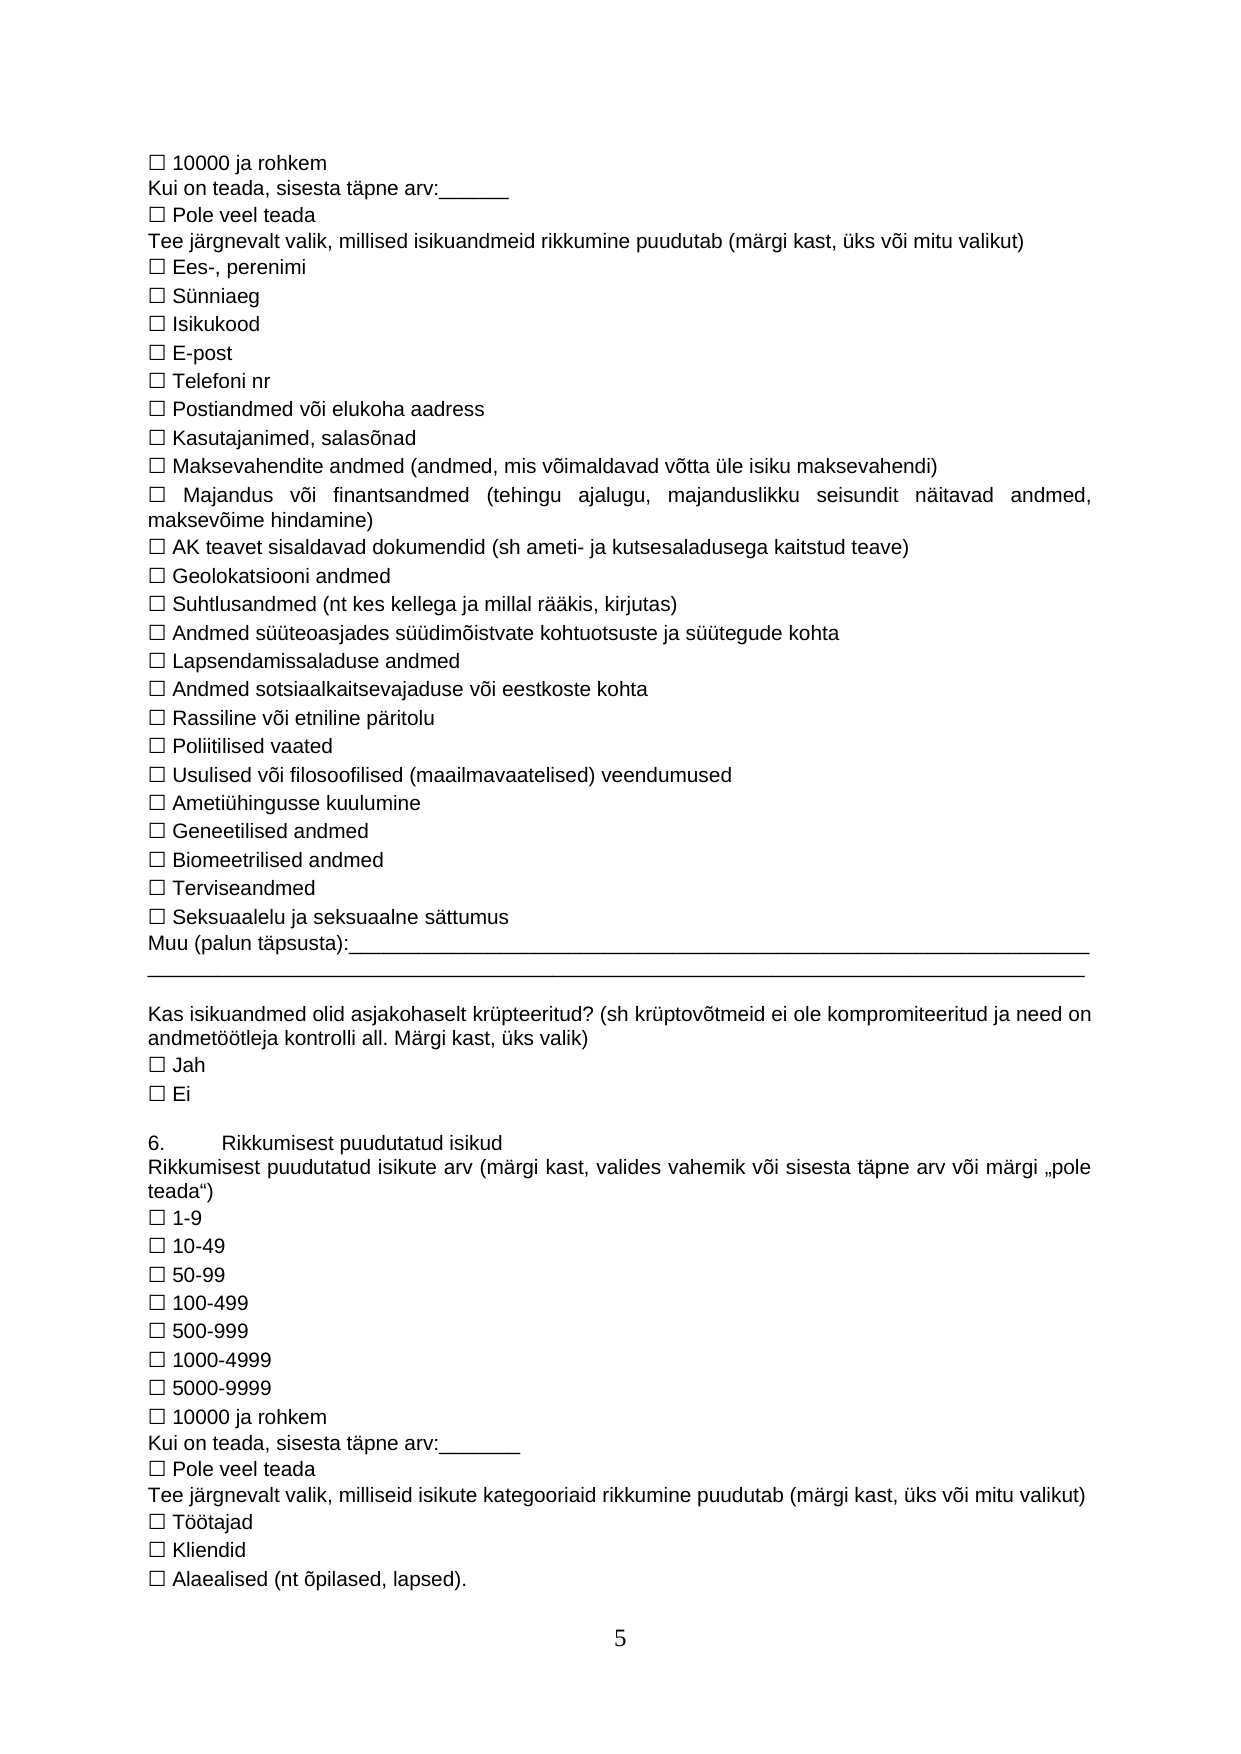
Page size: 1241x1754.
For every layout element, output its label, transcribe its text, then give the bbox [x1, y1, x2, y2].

text Geneetilised andmed [148, 817, 1093, 845]
text Kui on teada, sisesta täpne arv:_______ [148, 1430, 1093, 1454]
text Kliendid [148, 1535, 1093, 1564]
text Telefoni nr [148, 366, 1093, 394]
text Töötajad [148, 1507, 1093, 1535]
text 1-9 [148, 1203, 1093, 1231]
text Pole veel teada [148, 200, 1093, 228]
text Tee järgnevalt valik, millised isikuandmeid rikkumine puudutab (märgi kast, üks või mitu valikut) [148, 228, 1093, 252]
text 500-999 [148, 1317, 1093, 1345]
text 50-99 [148, 1260, 1093, 1288]
text Jah [148, 1050, 1093, 1079]
text 10000 ja rohkem [148, 148, 1093, 176]
text Rikkumisest puudutatud isikute arv (märgi kast, valides vahemik või sisesta täpne arv või märgi „pole teada“) [148, 1155, 1093, 1203]
text Sünniaeg [148, 281, 1093, 309]
text _________________________________________________________________________________ [148, 954, 1093, 978]
text 1000-4999 [148, 1345, 1093, 1373]
text Biomeetrilised andmed [148, 845, 1093, 873]
text Seksuaalelu ja seksuaalne sättumus [148, 902, 1093, 930]
text Geolokatsiooni andmed [148, 561, 1093, 589]
text E-post [148, 338, 1093, 366]
text Tee järgnevalt valik, milliseid isikute kategooriaid rikkumine puudutab (märgi kast, üks või mitu valikut) [148, 1483, 1093, 1507]
text Ees-, perenimi [148, 252, 1093, 281]
text 6. Rikkumisest puudutatud isikud [148, 1131, 1093, 1155]
text Ei [148, 1079, 1093, 1107]
text Isikukood [148, 309, 1093, 338]
text 100-499 [148, 1288, 1093, 1317]
text Ametiühingusse kuulumine [148, 788, 1093, 817]
text Kas isikuandmed olid asjakohaselt krüpteeritud? (sh krüptovõtmeid ei ole kompromiteeritud ja need on andmetöötleja kontrolli all. Märgi kast, üks valik) [148, 1002, 1093, 1050]
text Lapsendamissaladuse andmed [148, 646, 1093, 674]
text Suhtlusandmed (nt kes kellega ja millal rääkis, kirjutas) [148, 589, 1093, 618]
text Maksevahendite andmed (andmed, mis võimaldavad võtta üle isiku maksevahendi) [148, 451, 1093, 480]
text Postiandmed või elukoha aadress [148, 394, 1093, 423]
text 10000 ja rohkem [148, 1402, 1093, 1430]
text 10-49 [148, 1231, 1093, 1260]
text Kui on teada, sisesta täpne arv:______ [148, 176, 1093, 200]
text AK teavet sisaldavad dokumendid (sh ameti- ja kutsesaladusega kaitstud teave) [148, 532, 1093, 561]
text Poliitilised vaated [148, 731, 1093, 760]
text Rassiline või etniline päritolu [148, 703, 1093, 731]
text Muu (palun täpsusta):________________________________________________________________ [148, 930, 1093, 954]
text Alaealised (nt õpilased, lapsed). [148, 1564, 1093, 1592]
text Terviseandmed [148, 873, 1093, 902]
text Usulised või filosoofilised (maailmavaatelised) veendumused [148, 760, 1093, 788]
text Kasutajanimed, salasõnad [148, 423, 1093, 451]
text 5000-9999 [148, 1373, 1093, 1402]
text Andmed sotsiaalkaitsevajaduse või eestkoste kohta [148, 674, 1093, 703]
text Majandus või finantsandmed (tehingu ajalugu, majanduslikku seisundit näitavad andmed, maksevõime hindamine) [148, 480, 1093, 532]
text Andmed süüteoasjades süüdimõistvate kohtuotsuste ja süütegude kohta [148, 618, 1093, 646]
text Pole veel teada [148, 1454, 1093, 1483]
